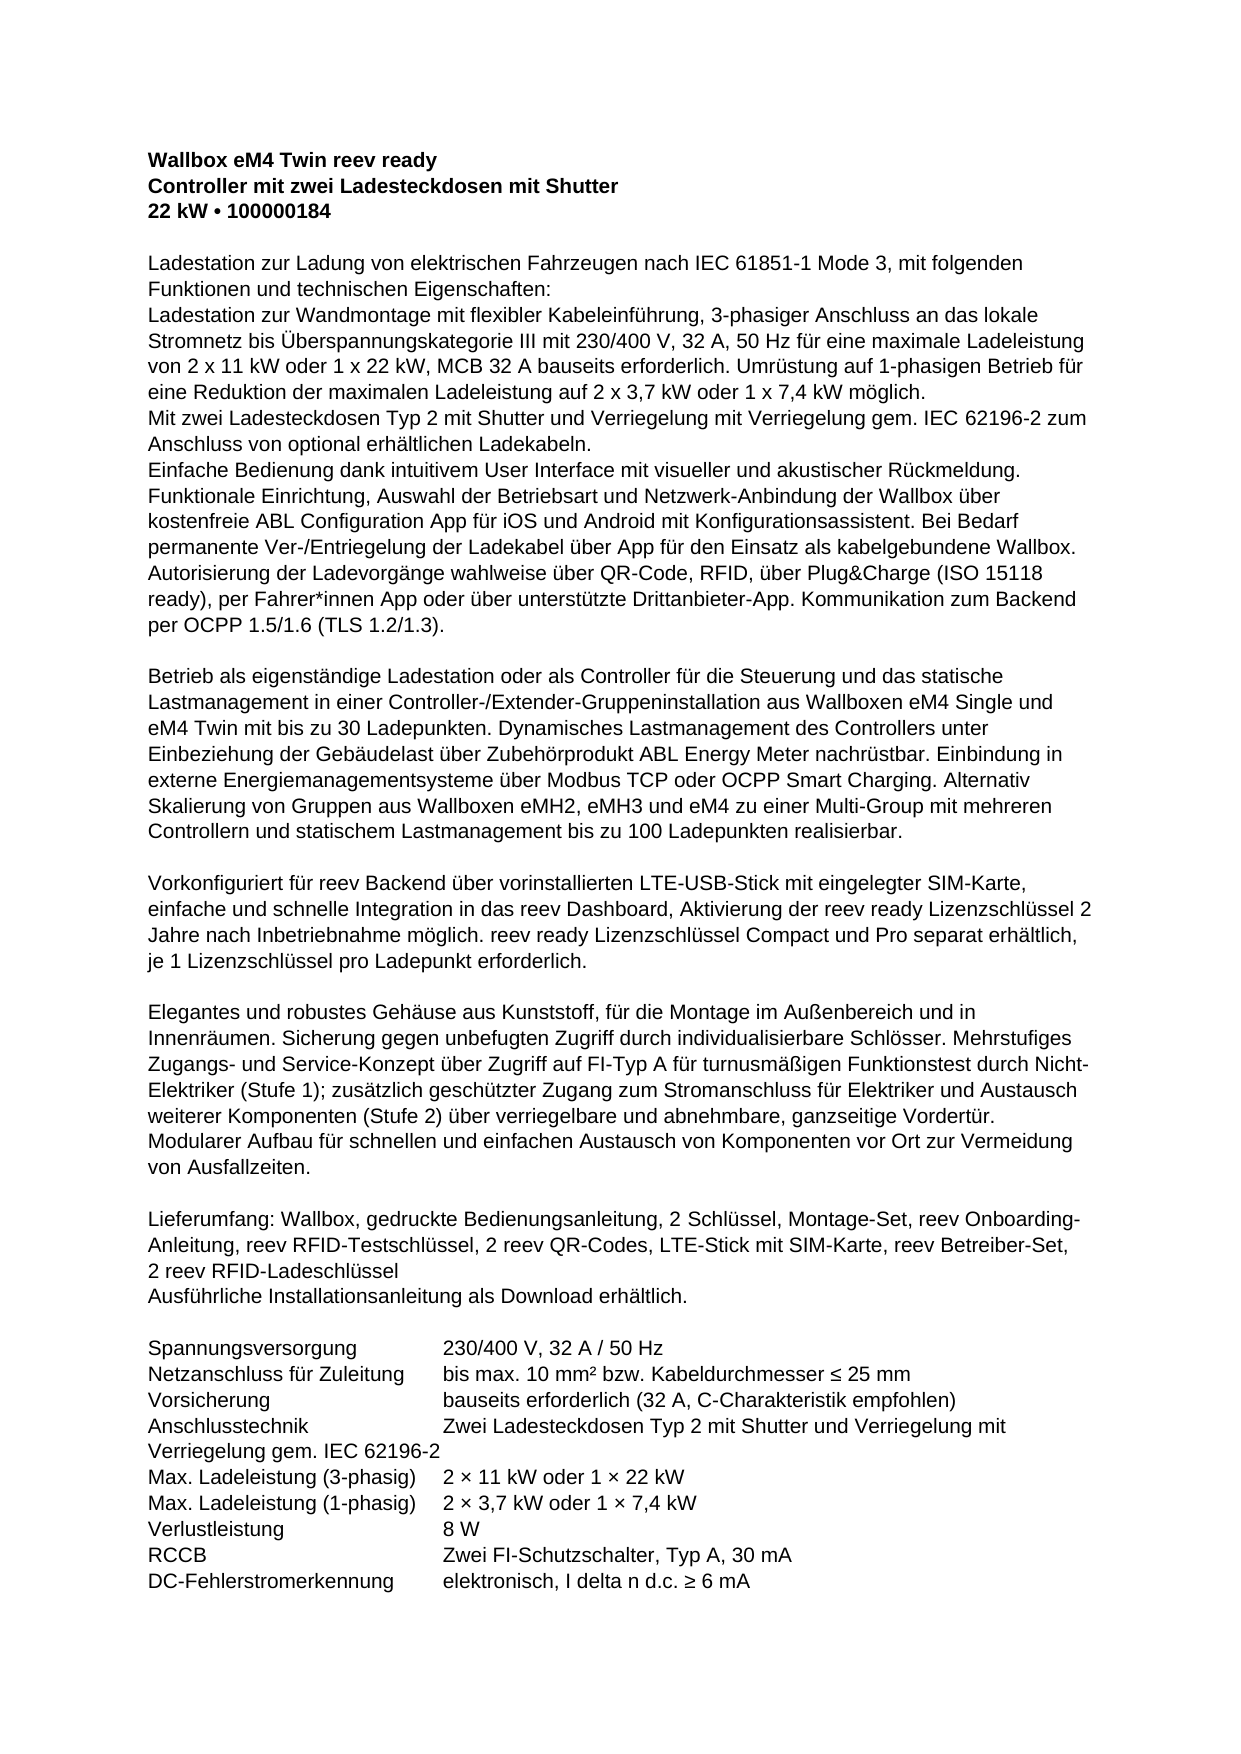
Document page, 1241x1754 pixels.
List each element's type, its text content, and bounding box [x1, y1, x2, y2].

text Verlustleistung 8 W [148, 1517, 1093, 1541]
text Ladestation zur Wandmontage mit flexibler Kabeleinführung, 3-phasiger Anschluss an das lokale Stromnetz bis Überspannungskategorie III mit 230/400 V, 32 A, 50 Hz für eine maximale Ladeleistung von 2 x 11 kW oder 1 x 22 kW, MCB 32 A bauseits erforderlich. Umrüstung auf 1-phasigen Betrieb für eine Reduktion der maximalen Ladeleistung auf 2 x 3,7 kW oder 1 x 7,4 kW möglich. [148, 303, 1093, 404]
text Vorsicherung bauseits erforderlich (32 A, C-Charakteristik empfohlen) [148, 1388, 1093, 1412]
text Max. Ladeleistung (3-phasig) 2 × 11 kW oder 1 × 22 kW [148, 1465, 1093, 1489]
text Ausführliche Installationsanleitung als Download erhältlich. [148, 1284, 1093, 1308]
text Wallbox eM4 Twin reev ready [148, 148, 1093, 172]
text Spannungsversorgung 230/400 V, 32 A / 50 Hz [148, 1336, 1093, 1360]
text RCCB Zwei FI-Schutzschalter, Typ A, 30 mA [148, 1543, 1093, 1567]
text Mit zwei Ladesteckdosen Typ 2 mit Shutter und Verriegelung mit Verriegelung gem. IEC 62196-2 zum Anschluss von optional erhältlichen Ladekabeln. [148, 406, 1093, 456]
text Max. Ladeleistung (1-phasig) 2 × 3,7 kW oder 1 × 7,4 kW [148, 1491, 1093, 1515]
text Einfache Bedienung dank intuitivem User Interface mit visueller und akustischer Rückmeldung. Funktionale Einrichtung, Auswahl der Betriebsart und Netzwerk-Anbindung der Wallbox über kostenfreie ABL Configuration App für iOS und Android mit Konfigurationsassistent. Bei Bedarf permanente Ver-/Entriegelung der Ladekabel über App für den Einsatz als kabelgebundene Wallbox. Autorisierung der Ladevorgänge wahlweise über QR-Code, RFID, über Plug&Charge (ISO 15118 ready), per Fahrer*innen App oder über unterstützte Drittanbieter-App. Kommunikation zum Backend per OCPP 1.5/1.6 (TLS 1.2/1.3). [148, 458, 1093, 637]
text 22 kW • 100000184 [148, 199, 1093, 223]
text Vorkonfiguriert für reev Backend über vorinstallierten LTE-USB-Stick mit eingelegter SIM-Karte, einfache und schnelle Integration in das reev Dashboard, Aktivierung der reev ready Lizenzschlüssel 2 Jahre nach Inbetriebnahme möglich. reev ready Lizenzschlüssel Compact und Pro separat erhältlich, je 1 Lizenzschlüssel pro Ladepunkt erforderlich. [148, 871, 1093, 972]
text Betrieb als eigenständige Ladestation oder als Controller für die Steuerung und das statische Lastmanagement in einer Controller-/Extender-Gruppeninstallation aus Wallboxen eM4 Single und eM4 Twin mit bis zu 30 Ladepunkten. Dynamisches Lastmanagement des Controllers unter Einbeziehung der Gebäudelast über Zubehörprodukt ABL Energy Meter nachrüstbar. Einbindung in externe Energiemanagementsysteme über Modbus TCP oder OCPP Smart Charging. Alternativ Skalierung von Gruppen aus Wallboxen eMH2, eMH3 und eM4 zu einer Multi-Group mit mehreren Controllern und statischem Lastmanagement bis zu 100 Ladepunkten realisierbar. [148, 664, 1093, 843]
text Elegantes und robustes Gehäuse aus Kunststoff, für die Montage im Außenbereich und in Innenräumen. Sicherung gegen unbefugten Zugriff durch individualisierbare Schlösser. Mehrstufiges Zugangs- und Service-Konzept über Zugriff auf FI-Typ A für turnusmäßigen Funktionstest durch Nicht-Elektriker (Stufe 1); zusätzlich geschützter Zugang zum Stromanschluss für Elektriker und Austausch weiterer Komponenten (Stufe 2) über verriegelbare und abnehmbare, ganzseitige Vordertür. Modularer Aufbau für schnellen und einfachen Austausch von Komponenten vor Ort zur Vermeidung von Ausfallzeiten. [148, 1000, 1093, 1179]
text Lieferumfang: Wallbox, gedruckte Bedienungsanleitung, 2 Schlüssel, Montage-Set, reev Onboarding-Anleitung, reev RFID-Testschlüssel, 2 reev QR-Codes, LTE-Stick mit SIM-Karte, reev Betreiber-Set, 2 reev RFID-Ladeschlüssel [148, 1207, 1093, 1282]
text Anschlusstechnik Zwei Ladesteckdosen Typ 2 mit Shutter und Verriegelung mit Verriegelung gem. IEC 62196-2 [148, 1413, 1093, 1463]
text Ladestation zur Ladung von elektrischen Fahrzeugen nach IEC 61851-1 Mode 3, mit folgenden Funktionen und technischen Eigenschaften: [148, 251, 1093, 301]
text Netzanschluss für Zuleitung bis max. 10 mm² bzw. Kabeldurchmesser ≤ 25 mm [148, 1362, 1093, 1386]
text DC-Fehlerstromerkennung elektronisch, I delta n d.c. ≥ 6 mA [148, 1568, 1093, 1592]
text Controller mit zwei Ladesteckdosen mit Shutter [148, 173, 1093, 197]
